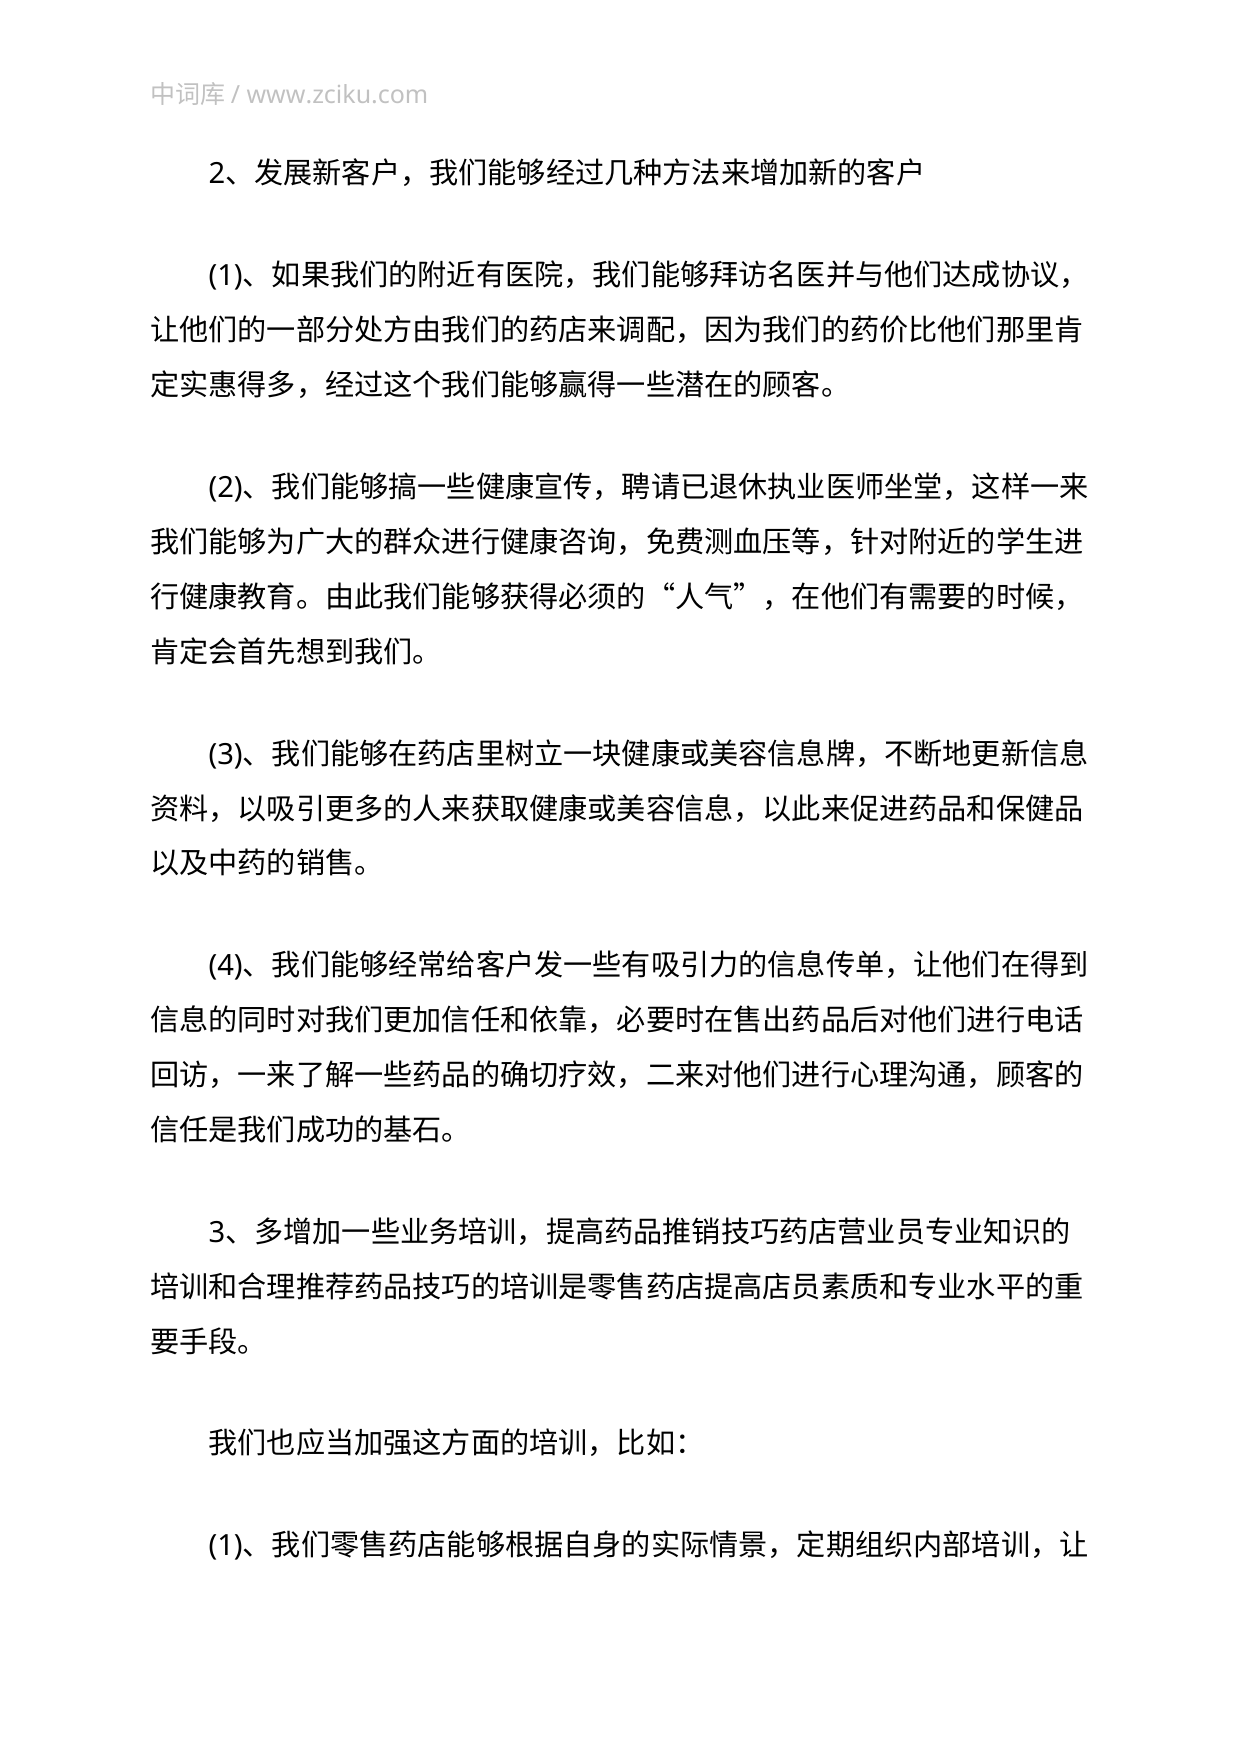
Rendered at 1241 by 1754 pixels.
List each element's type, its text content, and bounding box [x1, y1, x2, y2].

text 2、发展新客户，我们能够经过几种方法来增加新的客户 [150, 150, 1090, 192]
text (4)、我们能够经常给客户发一些有吸引力的信息传单，让他们在得到信息的同时对我们更加信任和依靠，必要时在售出药品后对他们进行电话回访，一来了解一些药品的确切疗效，二来对他们进行心理沟通，顾客的信任是我们成功的基石。 [150, 942, 1090, 1149]
text 我们也应当加强这方面的培训，比如： [150, 1420, 1090, 1462]
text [150, 1522, 1090, 1564]
text (2)、我们能够搞一些健康宣传，聘请已退休执业医师坐堂，这样一来我们能够为广大的群众进行健康咨询，免费测血压等，针对附近的学生进行健康教育。由此我们能够获得必须的“人气”，在他们有需要的时候，肯定会首先想到我们。 [150, 464, 1090, 671]
text (1)、如果我们的附近有医院，我们能够拜访名医并与他们达成协议，让他们的一部分处方由我们的药店来调配，因为我们的药价比他们那里肯定实惠得多，经过这个我们能够赢得一些潜在的顾客。 [150, 252, 1090, 404]
text 3、多增加一些业务培训，提高药品推销技巧药店营业员专业知识的培训和合理推荐药品技巧的培训是零售药店提高店员素质和专业水平的重要手段。 [150, 1208, 1090, 1361]
text (3)、我们能够在药店里树立一块健康或美容信息牌，不断地更新信息资料，以吸引更多的人来获取健康或美容信息，以此来促进药品和保健品以及中药的销售。 [150, 730, 1090, 882]
